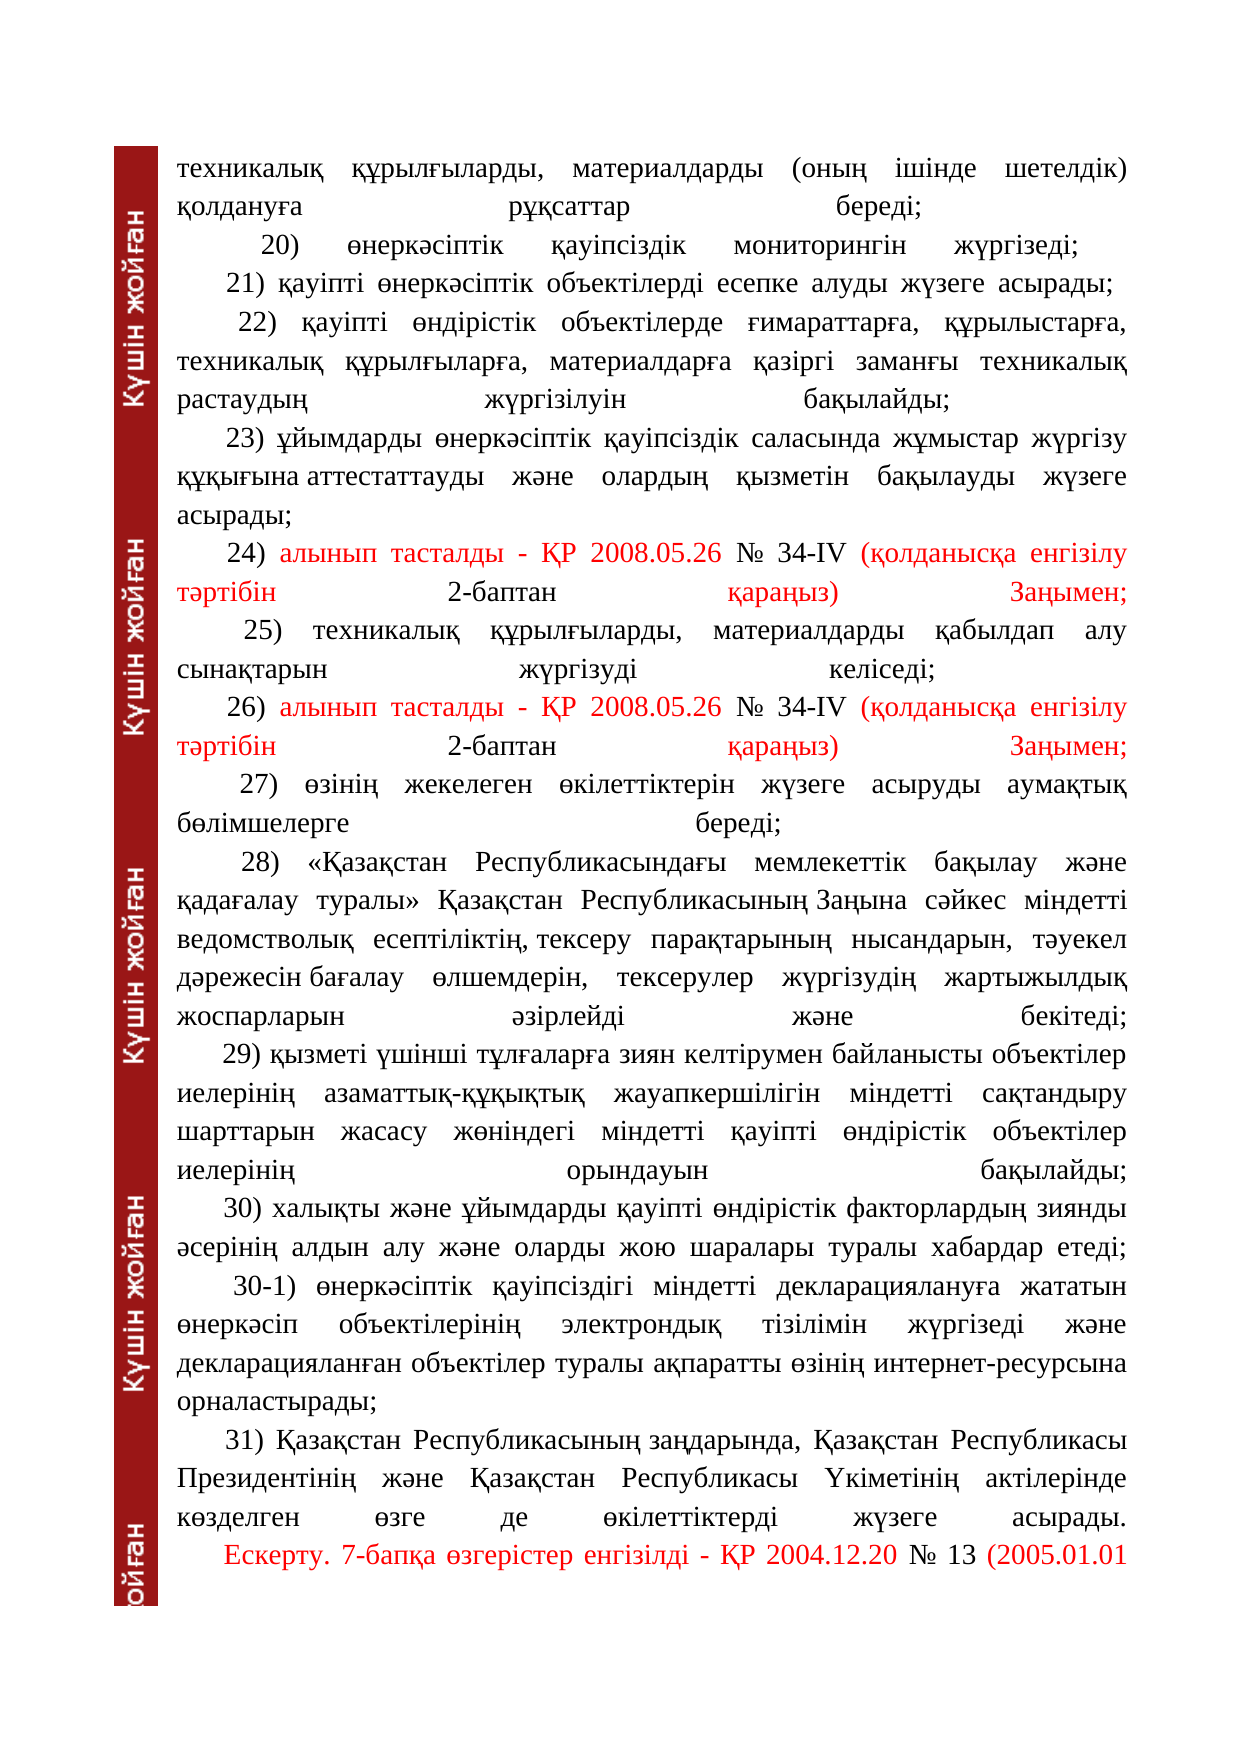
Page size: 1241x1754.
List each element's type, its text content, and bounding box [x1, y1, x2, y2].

picture [114, 1571, 158, 1606]
picture [114, 146, 158, 150]
